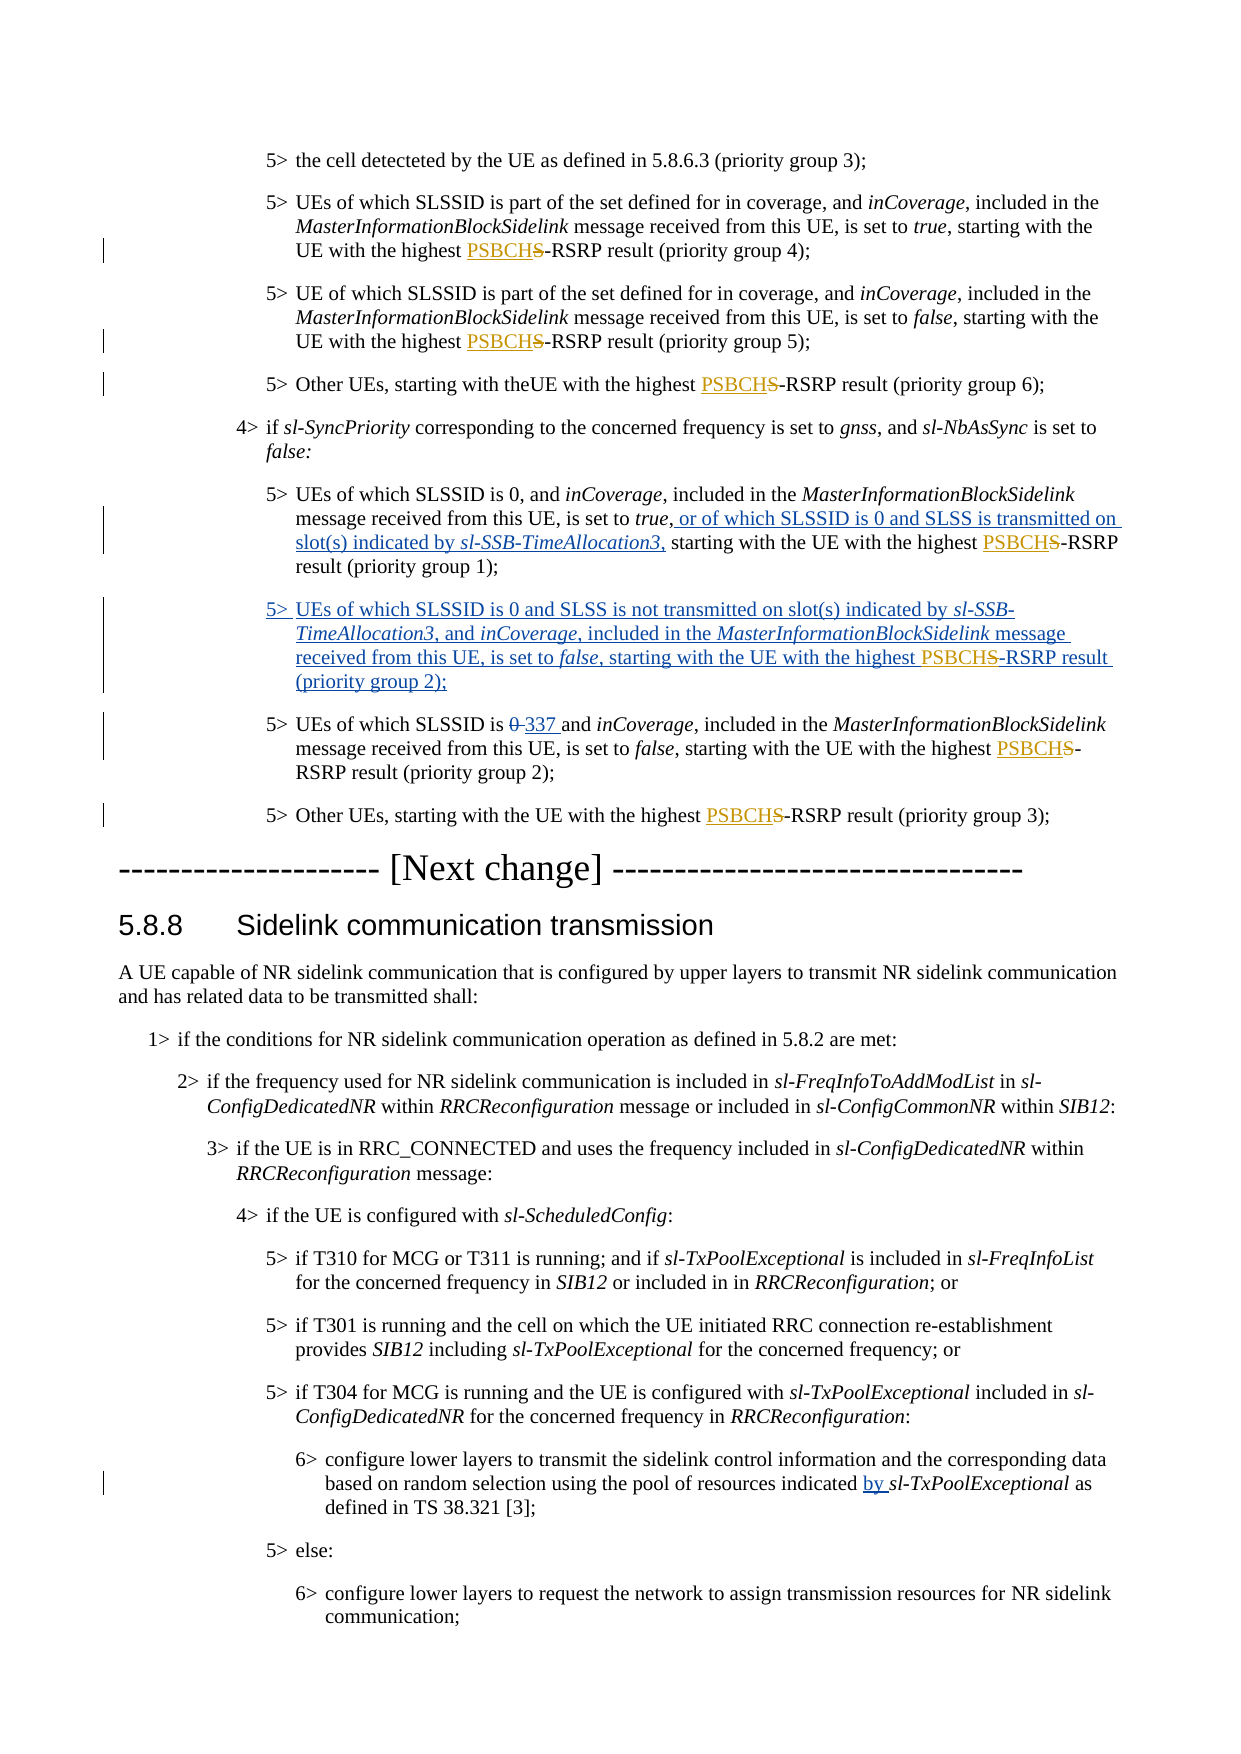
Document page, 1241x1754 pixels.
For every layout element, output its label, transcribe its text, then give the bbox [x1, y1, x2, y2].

text 1> if the conditions for NR sidelink communication operation as defined in 5.8.2 are met: [148, 1027, 1122, 1051]
text 5> if T310 for MCG or T311 is running; and if sl-TxPoolExceptional is included in sl-FreqInfoList for the concerned frequency in SIB12 or included in in RRCReconfiguration; or [266, 1246, 1122, 1294]
text 5> UEs of which SLSSID is part of the set defined for in coverage, and inCoverage, included in the MasterInformationBlockSidelink message received from this UE, is set to true, starting with the UE with the highest -RSRP result (priority group 4); [266, 190, 1122, 262]
text 5> if T301 is running and the cell on which the UE initiated RRC connection re-establishment provides SIB12 including sl-TxPoolExceptional for the concerned frequency; or [266, 1313, 1122, 1361]
text 4> if sl-SyncPriority corresponding to the concerned frequency is set to gnss, and sl-NbAsSync is set to false: [236, 415, 1122, 463]
text 6> configure lower layers to request the network to assign transmission resources for NR sidelink communication; [295, 1580, 1122, 1628]
text 4> if the UE is configured with sl-ScheduledConfig: [236, 1203, 1122, 1227]
text 5> else: [266, 1538, 1122, 1562]
text 2> if the frequency used for NR sidelink communication is included in sl-FreqInfoToAddModList in sl-ConfigDedicatedNR within RRCReconfiguration message or included in sl-ConfigCommonNR within SIB12: [177, 1069, 1122, 1118]
text 5> UEs of which SLSSID is and inCoverage, included in the MasterInformationBlockSidelink message received from this UE, is set to false, starting with the UE with the highest -RSRP result (priority group 2); [266, 712, 1122, 784]
text 5> Other UEs, starting with theUE with the highest -RSRP result (priority group 6); [266, 372, 1122, 396]
text 5> the cell detecteted by the UE as defined in 5.8.6.3 (priority group 3); [266, 147, 1122, 172]
text 5> if T304 for MCG is running and the UE is configured with sl-TxPoolExceptional included in sl-ConfigDedicatedNR for the concerned frequency in RRCReconfiguration: [266, 1380, 1122, 1428]
text A UE capable of NR sidelink communication that is configured by upper layers to transmit NR sidelink communication and has related data to be transmitted shall: [118, 960, 1122, 1008]
text 5> Other UEs, starting with the UE with the highest -RSRP result (priority group 3); [266, 803, 1122, 827]
text --------------------- [Next change] --------------------------------- [118, 846, 1122, 889]
text 5.8.8 Sidelink communication transmission [118, 907, 1122, 941]
text 5> UE of which SLSSID is part of the set defined for in coverage, and inCoverage, included in the MasterInformationBlockSidelink message received from this UE, is set to false, starting with the UE with the highest -RSRP result (priority group 5); [266, 281, 1122, 353]
text 3> if the UE is in RRC_CONNECTED and uses the frequency included in sl-ConfigDedicatedNR within RRCReconfiguration message: [207, 1136, 1122, 1184]
text 6> configure lower layers to transmit the sidelink control information and the corresponding data based on random selection using the pool of resources indicated sl-TxPoolExceptional as defined in TS 38.321 [3]; [295, 1447, 1122, 1519]
